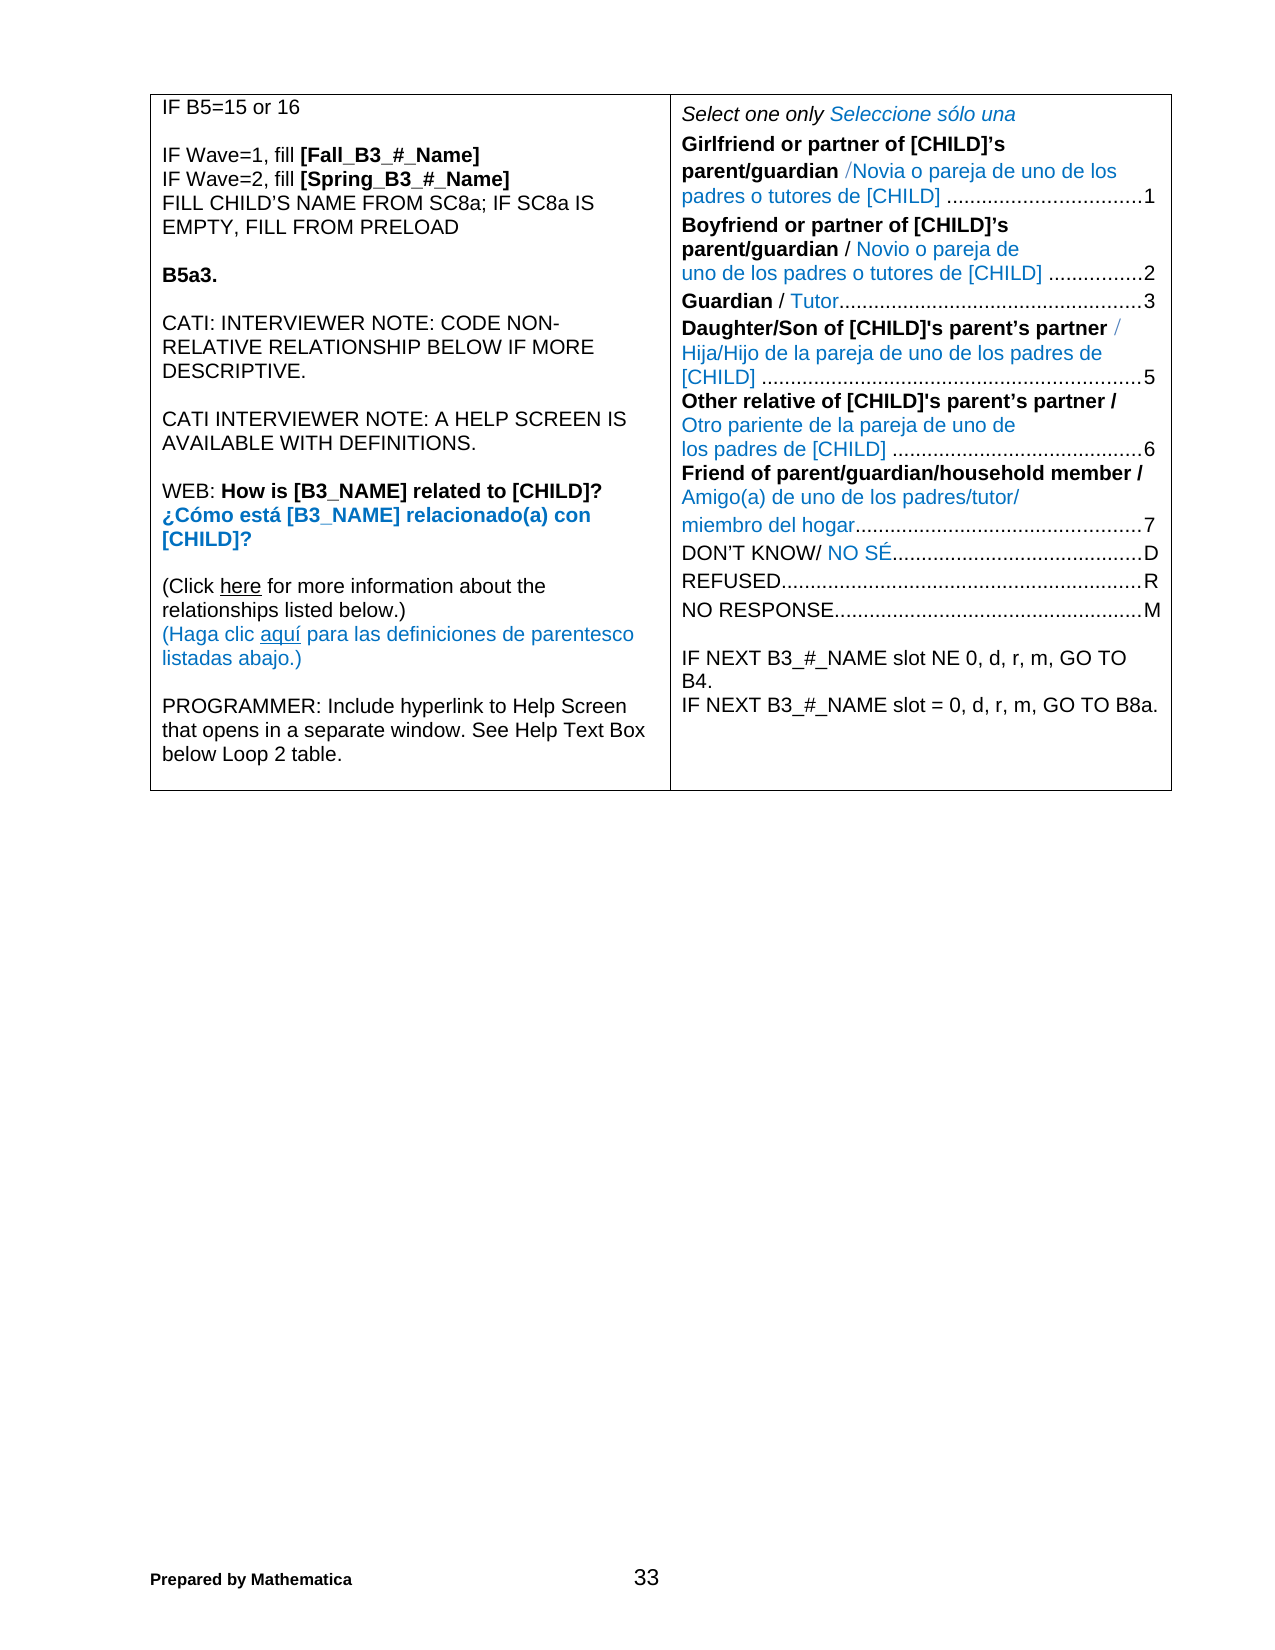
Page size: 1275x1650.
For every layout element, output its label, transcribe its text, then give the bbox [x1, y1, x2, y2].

table_cell IF B5=15 or 16 IF Wave=1, fill [Fall_B3_#_Name] IF Wave=2, fill [Spring_B3_#_Name] FILL CHILD’S NAME FROM SC8a; IF SC8a IS EMPTY, FILL FROM PRELOAD B5a3. CATI: INTERVIEWER NOTE: CODE NON-RELATIVE RELATIONSHIP BELOW IF MORE DESCRIPTIVE. CATI INTERVIEWER NOTE: A HELP SCREEN IS AVAILABLE WITH DEFINITIONS. WEB: How is [B3_NAME] related to [CHILD]? ¿Cómo está [B3_NAME] relacionado(a) con [CHILD]? (Click here for more information about the relationships listed below.) (Haga clic aquí para las definiciones de parentesco listadas abajo.) PROGRAMMER: Include hyperlink to Help Screen that opens in a separate window. See Help Text Box below Loop 2 table. [151, 95, 670, 790]
table_cell Select one only Seleccione sólo una Girlfriend or partner of [CHILD]’s parent/guardian /Novia o pareja de uno de los padres o tutores de [CHILD] 1 Boyfriend or partner of [CHILD]’s parent/guardian / Novio o pareja de uno de los padres o tutores de [CHILD] 2 Guardian / Tutor 3 Daughter/Son of [CHILD]'s parent’s partner / Hija/Hijo de la pareja de uno de los padres de [CHILD] 5 Other relative of [CHILD]'s parent’s partner / Otro pariente de la pareja de uno de los padres de [CHILD] 6 Friend of parent/guardian/household member / Amigo(a) de uno de los padres/tutor/ miembro del hogar 7 DON’T KNOW/ NO SÉ D REFUSED R NO RESPONSE M IF NEXT B3_#_NAME slot NE 0, d, r, m, GO TO B4. IF NEXT B3_#_NAME slot = 0, d, r, m, GO TO B8a. [671, 95, 1171, 790]
